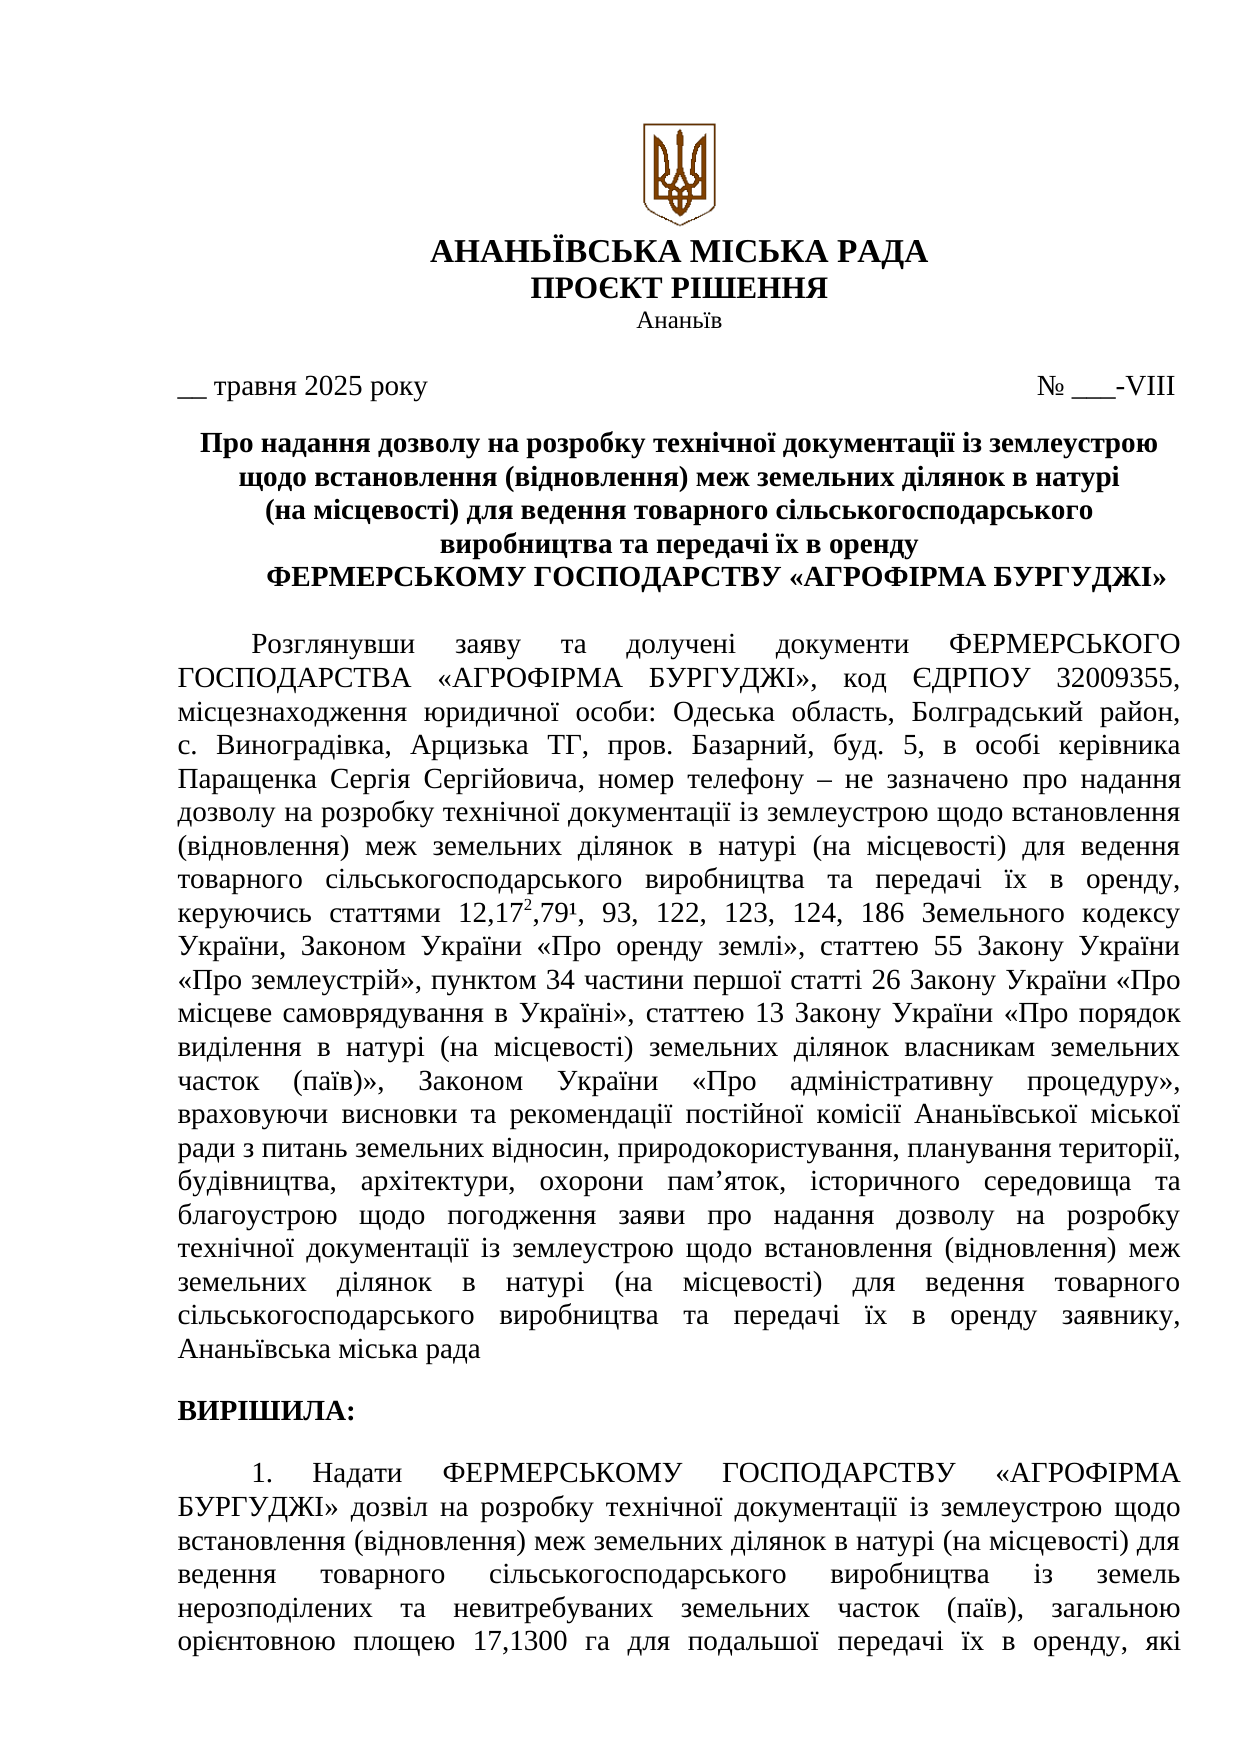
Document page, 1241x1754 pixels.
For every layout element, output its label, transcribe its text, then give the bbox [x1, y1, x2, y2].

picture [636, 117, 723, 232]
text __ травня 2025 року № ___-VІІІ [177, 368, 1181, 401]
text ФЕРМЕРСЬКОМУ ГОСПОДАРСТВУ «АГРОФІРМА БУРГУДЖІ» [177, 559, 1181, 593]
text Ананьїв [177, 305, 1181, 334]
text Про надання дозволу на розробку технічної документації із землеустрою щодо встановлення (відновлення) меж земельних ділянок в натурі (на місцевості) для ведення товарного сільськогосподарського виробництва та передачі їх в оренду [177, 425, 1181, 559]
text ПРОЄКТ РІШЕННЯ [177, 269, 1181, 305]
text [177, 1456, 1181, 1657]
text ВИРІШИЛА: [177, 1393, 1181, 1427]
text Розглянувши заяву та долучені документи ФЕРМЕРСЬКОГО ГОСПОДАРСТВА «АГРОФІРМА БУРГУДЖІ», код ЄДРПОУ 32009355, місцезнаходження юридичної особи: Одеська область, Болградський район, с. Виноградівка, Арцизька ТГ, пров. Базарний, буд. 5, в особі керівника Паращенка Сергія Сергійовича, номер телефону – не зазначено про надання дозволу на розробку технічної документації із землеустрою щодо встановлення (відновлення) меж земельних ділянок в натурі (на місцевості) для ведення товарного сільськогосподарського виробництва та передачі їх в оренду, керуючись статтями 12,172,79¹, 93, 122, 123, 124, 186 Земельного кодексу України, Законом України «Про оренду землі», статтею 55 Закону України «Про землеустрій», пунктом 34 частини першої статті 26 Закону України «Про місцеве самоврядування в Україні», статтею 13 Закону України «Про порядок виділення в натурі (на місцевості) земельних ділянок власникам земельних часток (паїв)», Законом України «Про адміністративну процедуру», враховуючи висновки та рекомендації постійної комісії Ананьївської міської ради з питань земельних відносин, природокористування, планування території, будівництва, архітектури, охорони пам’яток, історичного середовища та благоустрою щодо погодження заяви про надання дозволу на розробку технічної документації із землеустрою щодо встановлення (відновлення) меж земельних ділянок в натурі (на місцевості) для ведення товарного сільськогосподарського виробництва та передачі їх в оренду заявнику, Ананьївська міська рада [177, 627, 1181, 1364]
text АНАНЬЇВСЬКА МІСЬКА РАДА [177, 231, 1181, 269]
